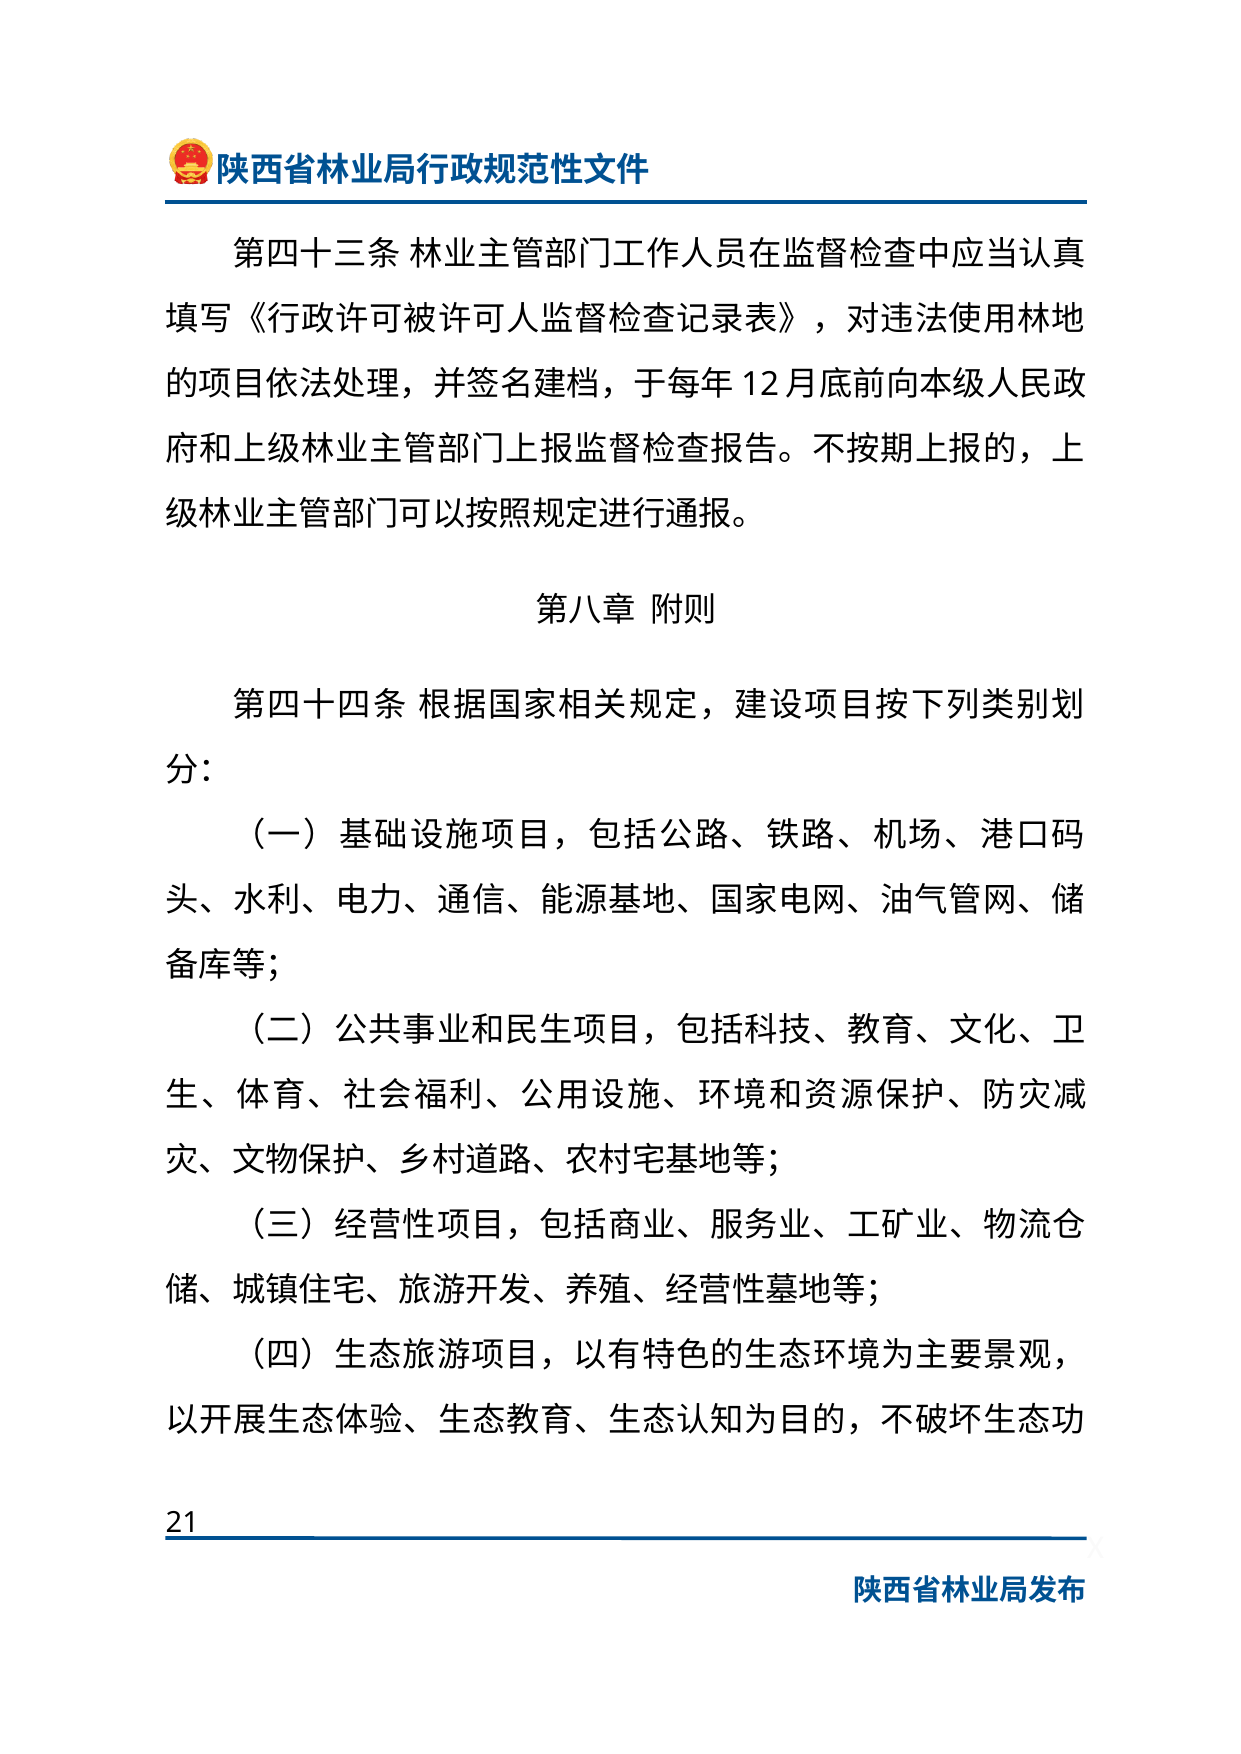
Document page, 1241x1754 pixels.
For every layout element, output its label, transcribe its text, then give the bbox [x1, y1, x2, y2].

text 第八章 附则 [165, 574, 1087, 639]
picture [165, 136, 217, 188]
text （三）经营性项目，包括商业、服务业、工矿业、物流仓储、城镇住宅、旅游开发、养殖、经营性墓地等； [165, 1190, 1087, 1320]
text （一）基础设施项目，包括公路、铁路、机场、港口码头、水利、电力、通信、能源基地、国家电网、油气管网、储备库等； [165, 800, 1087, 995]
text （四）生态旅游项目，以有特色的生态环境为主要景观，以开展生态体验、生态教育、生态认知为目的，不破坏生态功能的必要的相关公共设施建设项目； [165, 1320, 1087, 1450]
text 第四十三条 林业主管部门工作人员在监督检查中应当认真填写《行政许可被许可人监督检查记录表》，对违法使用林地的项目依法处理，并签名建档，于每年12月底前向本级人民政府和上级林业主管部门上报监督检查报告。不按期上报的，上级林业主管部门可以按照规定进行通报。 [165, 219, 1087, 544]
text （二）公共事业和民生项目，包括科技、教育、文化、卫生、体育、社会福利、公用设施、环境和资源保护、防灾减灾、文物保护、乡村道路、农村宅基地等； [165, 995, 1087, 1190]
text 第四十四条 根据国家相关规定，建设项目按下列类别划分： [165, 670, 1087, 800]
